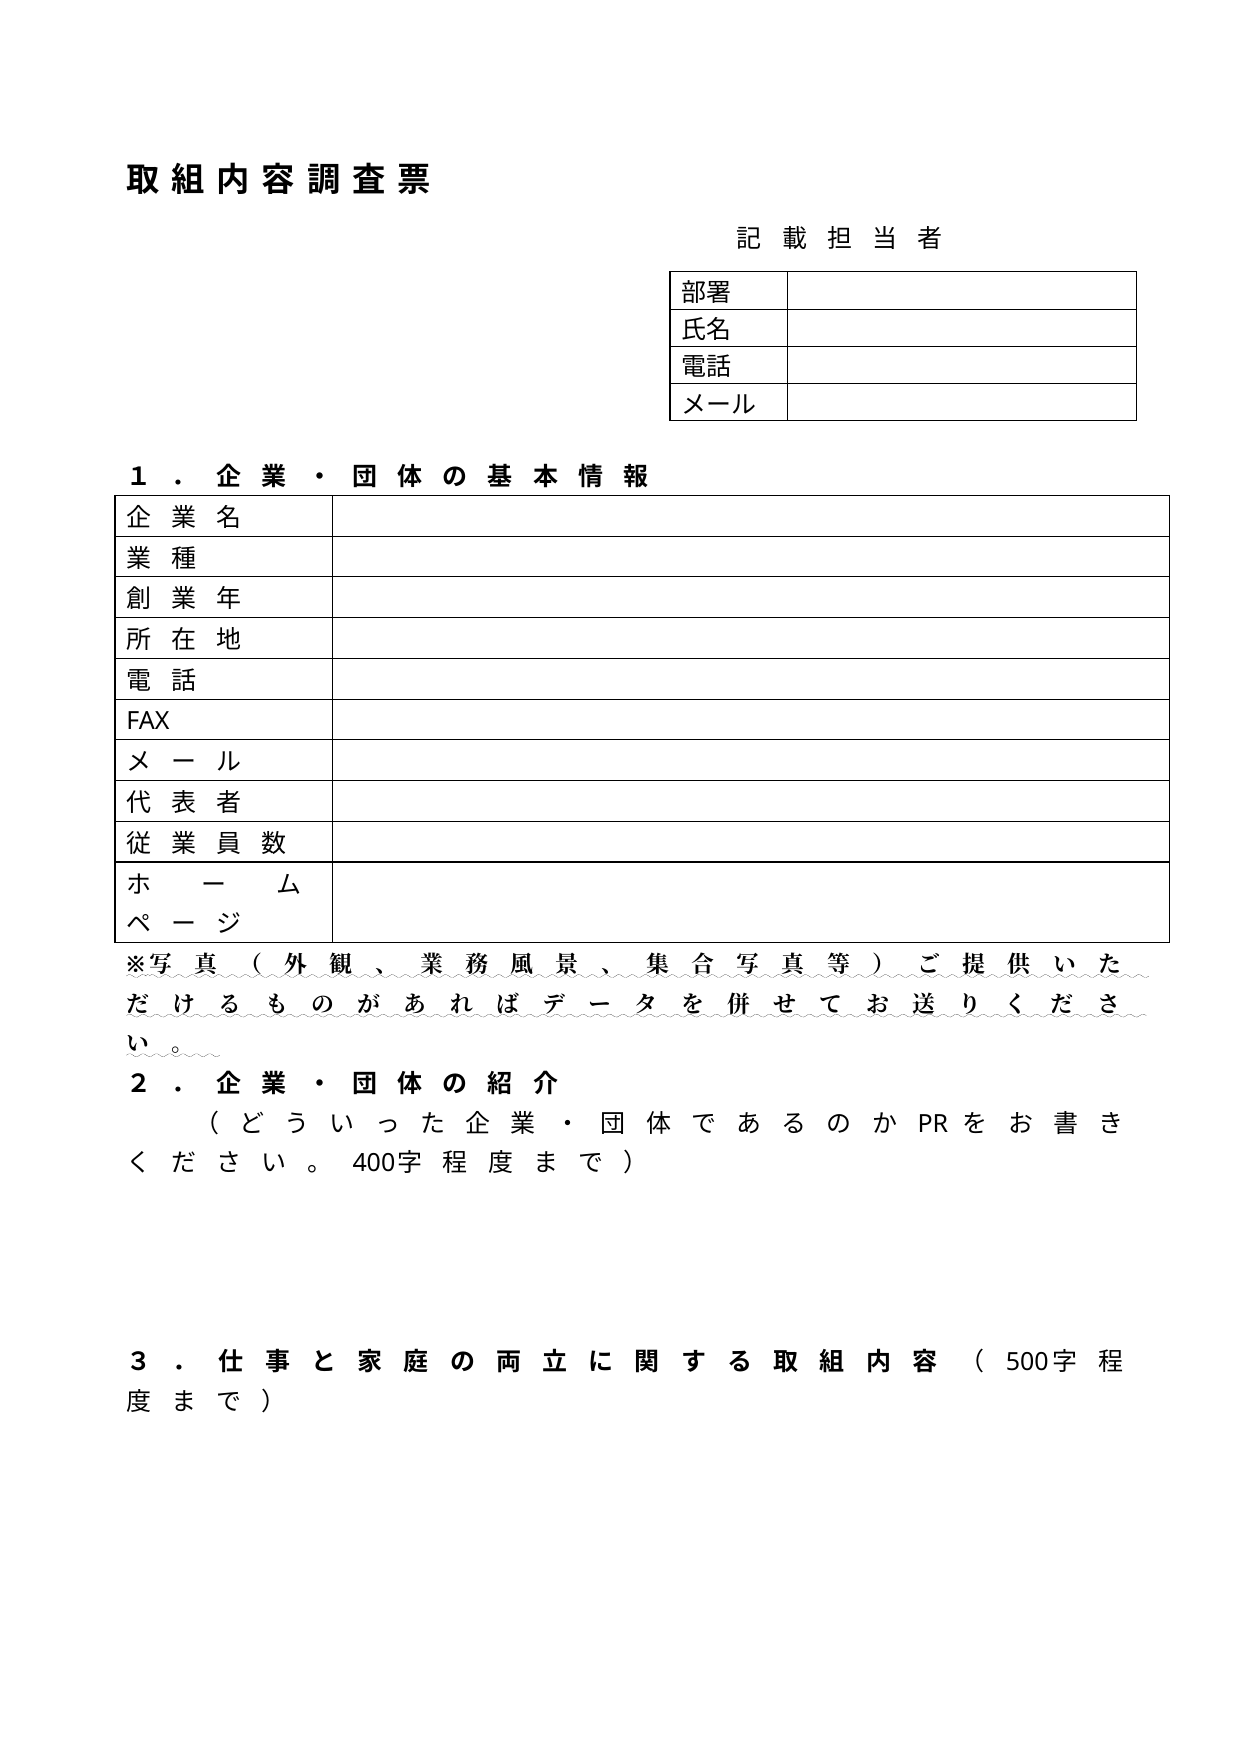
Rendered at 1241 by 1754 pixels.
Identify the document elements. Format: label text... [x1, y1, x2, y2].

table_cell メール [116, 740, 332, 780]
table_cell FAX [116, 700, 332, 739]
table_cell 従業員数 [116, 822, 332, 861]
table_cell [333, 618, 1169, 658]
table_cell 電話 [671, 347, 787, 383]
text ３．仕事と家庭の両立に関する取組内容（500字程度まで） [126, 1340, 1143, 1419]
table_cell [788, 310, 1136, 346]
table_cell 電話 [116, 659, 332, 698]
table_cell [333, 740, 1169, 780]
table_header [788, 272, 1136, 308]
text 取組内容調査票 [126, 138, 1143, 217]
table_cell メール [671, 384, 787, 420]
table_cell ホームページ [116, 863, 332, 942]
table_header [333, 496, 1169, 536]
table_cell [333, 863, 1169, 942]
table_header 部署 [671, 272, 787, 308]
table_cell [333, 537, 1169, 576]
table_cell [333, 781, 1169, 821]
table_cell 所在地 [116, 618, 332, 658]
table_cell [788, 384, 1136, 420]
text （どういった企業・団体であるのかPRをお書きください。400字程度まで） [126, 1102, 1143, 1181]
table_cell 氏名 [671, 310, 787, 346]
table_cell [788, 347, 1136, 383]
table_cell 代表者 [116, 781, 332, 821]
text ２．企業・団体の紹介 [126, 1062, 1143, 1102]
text ※写真（外観、業務風景、集合写真等）ご提供いただけるものがあればデータを併せてお送りください。 [126, 943, 1143, 977]
text ※写真（外観、業務風景、集合写真等）ご提供いただけるものがあればデータを併せてお送りください。 [126, 975, 1143, 1016]
table_header 企業名 [116, 496, 332, 536]
table_cell [333, 659, 1169, 698]
text ※写真（外観、業務風景、集合写真等）ご提供いただけるものがあればデータを併せてお送りください。 [126, 1015, 1143, 1062]
table_cell [333, 700, 1169, 739]
text １．企業・団体の基本情報 [126, 455, 1143, 495]
table_cell [333, 577, 1169, 617]
text 記載担当者 [126, 217, 1143, 257]
table_cell 創業年 [116, 577, 332, 617]
table_cell [333, 822, 1169, 861]
table_cell 業種 [116, 537, 332, 576]
